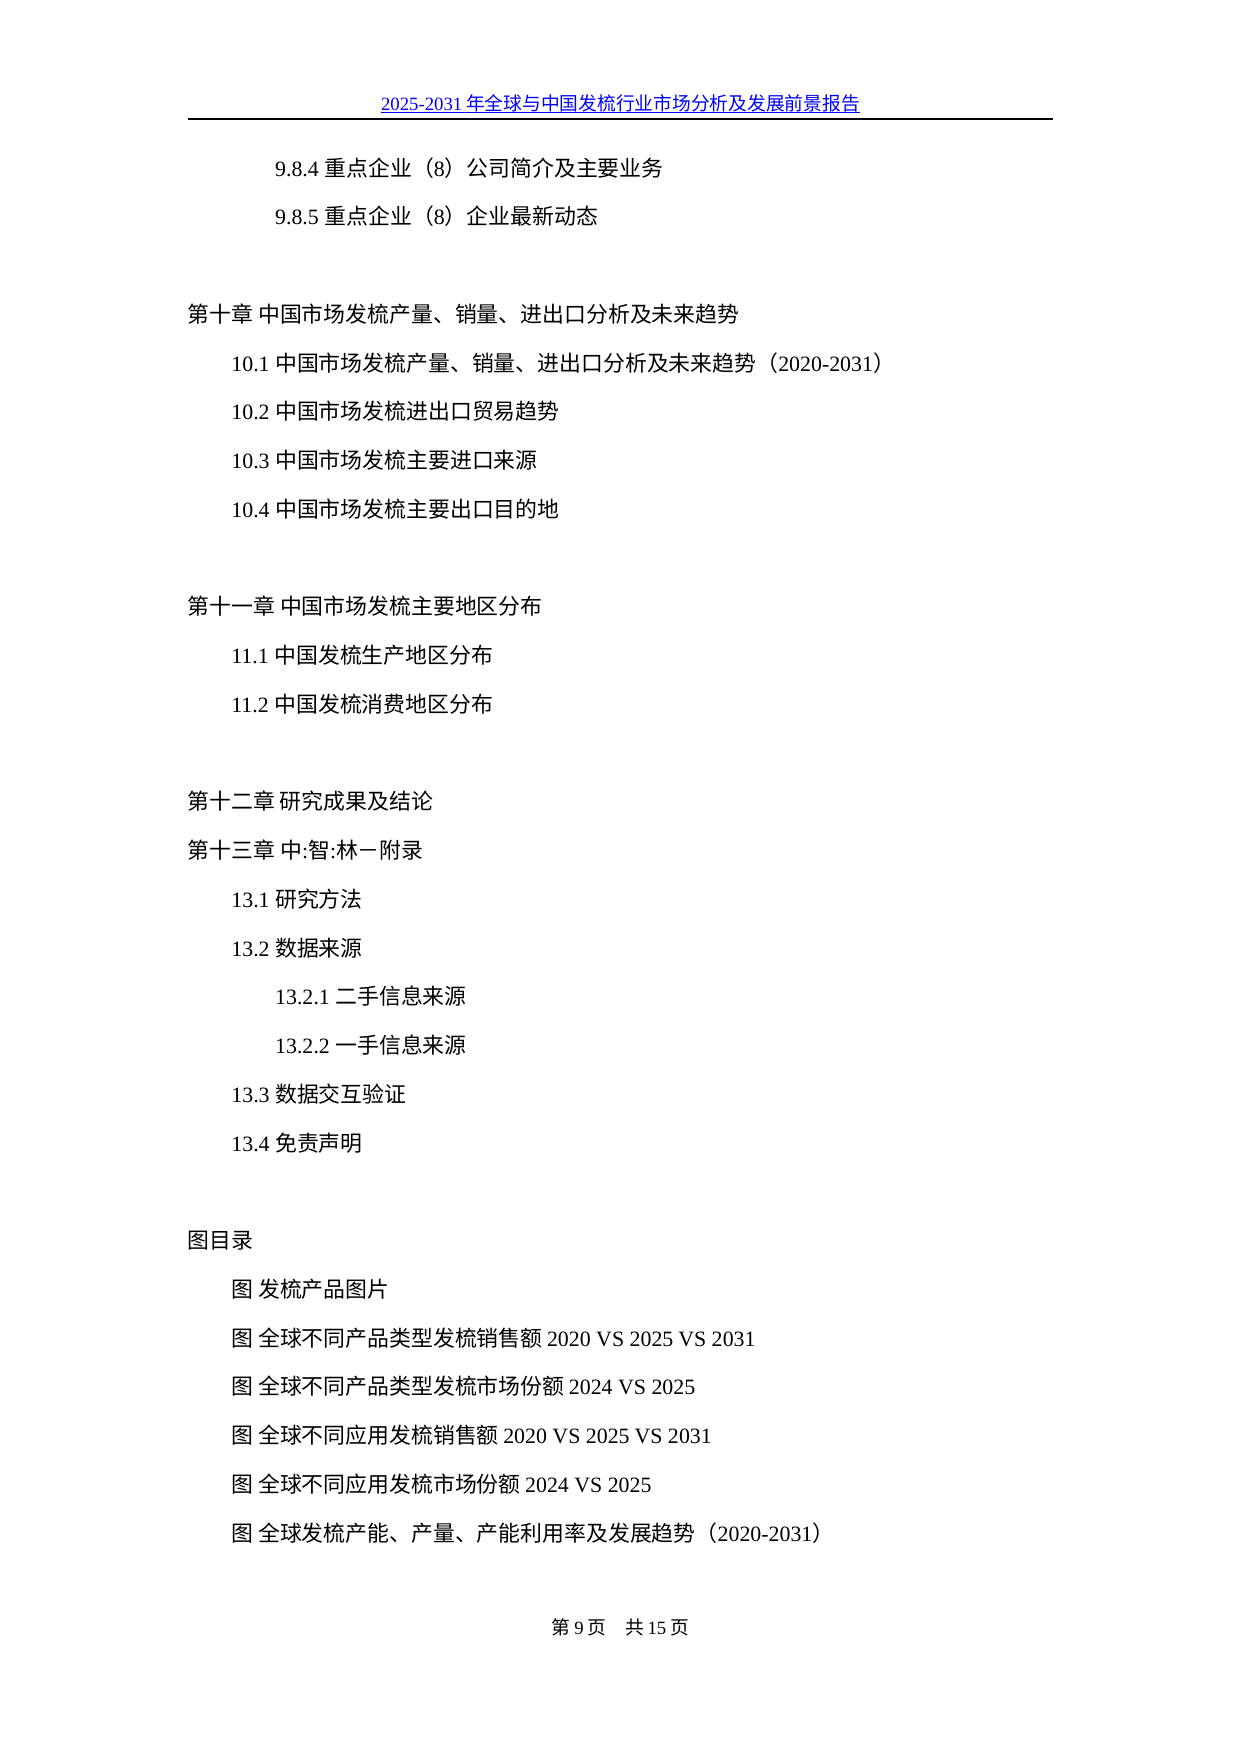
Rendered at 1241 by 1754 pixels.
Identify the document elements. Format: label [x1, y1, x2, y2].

text [187, 150, 1053, 1548]
